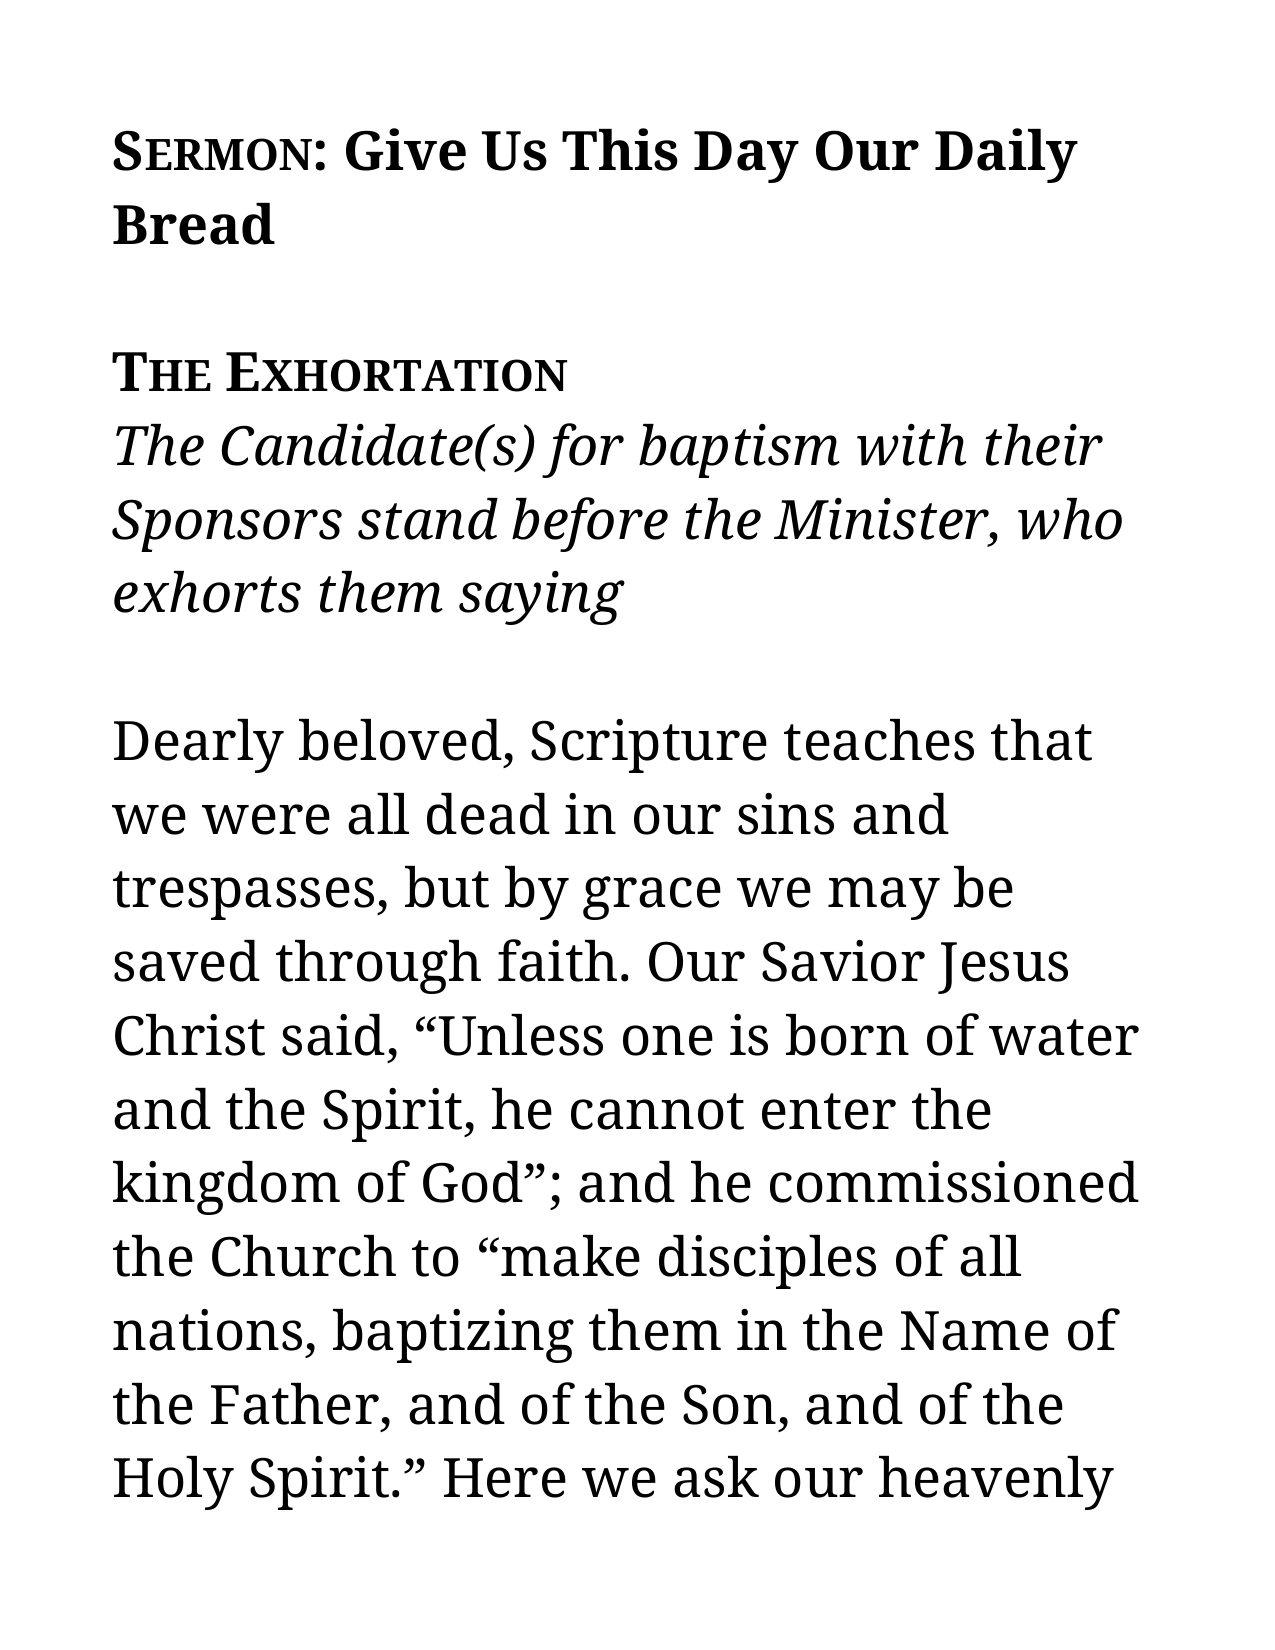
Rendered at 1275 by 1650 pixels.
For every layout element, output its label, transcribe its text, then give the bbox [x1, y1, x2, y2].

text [112, 702, 1162, 1514]
text The Exhortation [112, 334, 1162, 407]
text The Candidate(s) for baptism with their Sponsors stand before the Minister, who exhorts them saying [112, 407, 1162, 629]
text Sermon: Give Us This Day Our Daily Bread [112, 112, 1162, 260]
